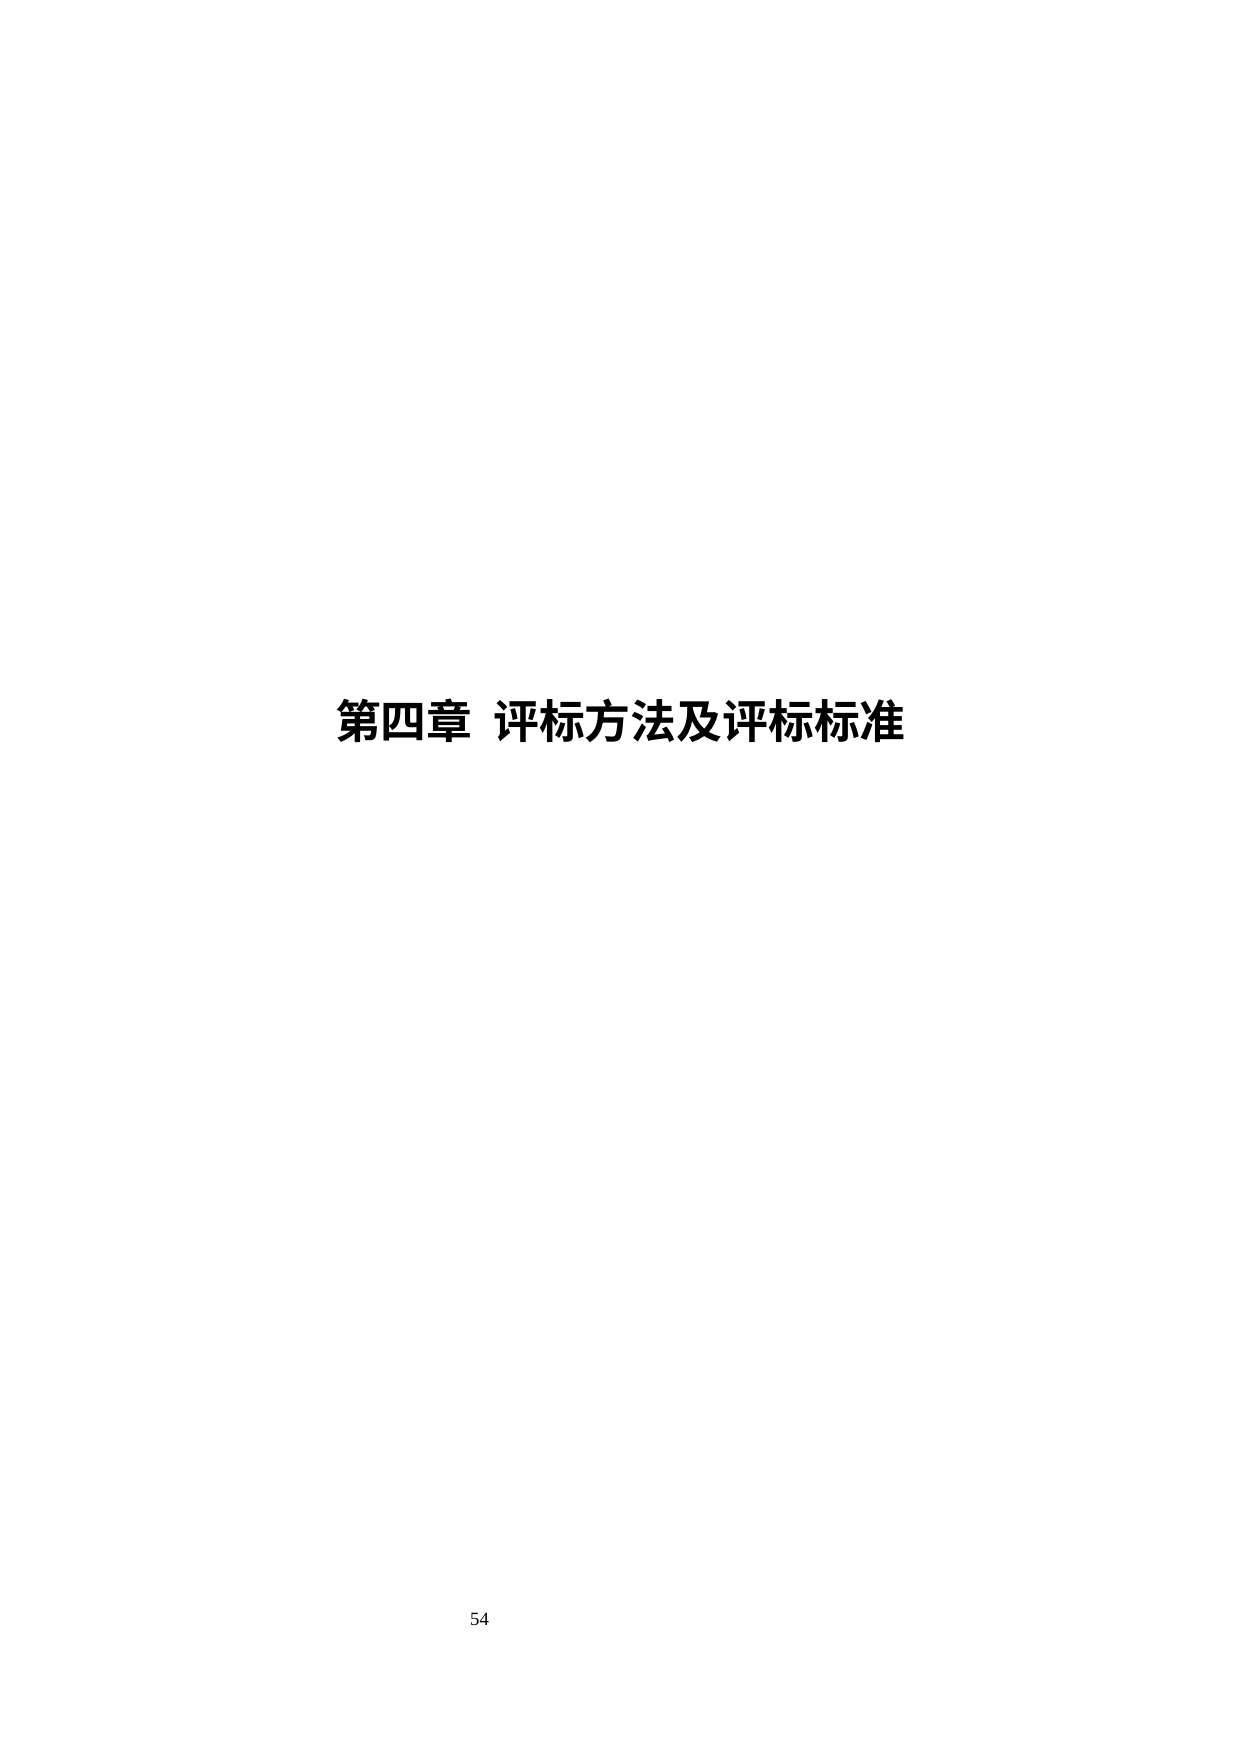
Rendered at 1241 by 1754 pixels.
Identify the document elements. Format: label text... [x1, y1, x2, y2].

subtitle 第四章 评标方法及评标标准 [118, 686, 1122, 752]
